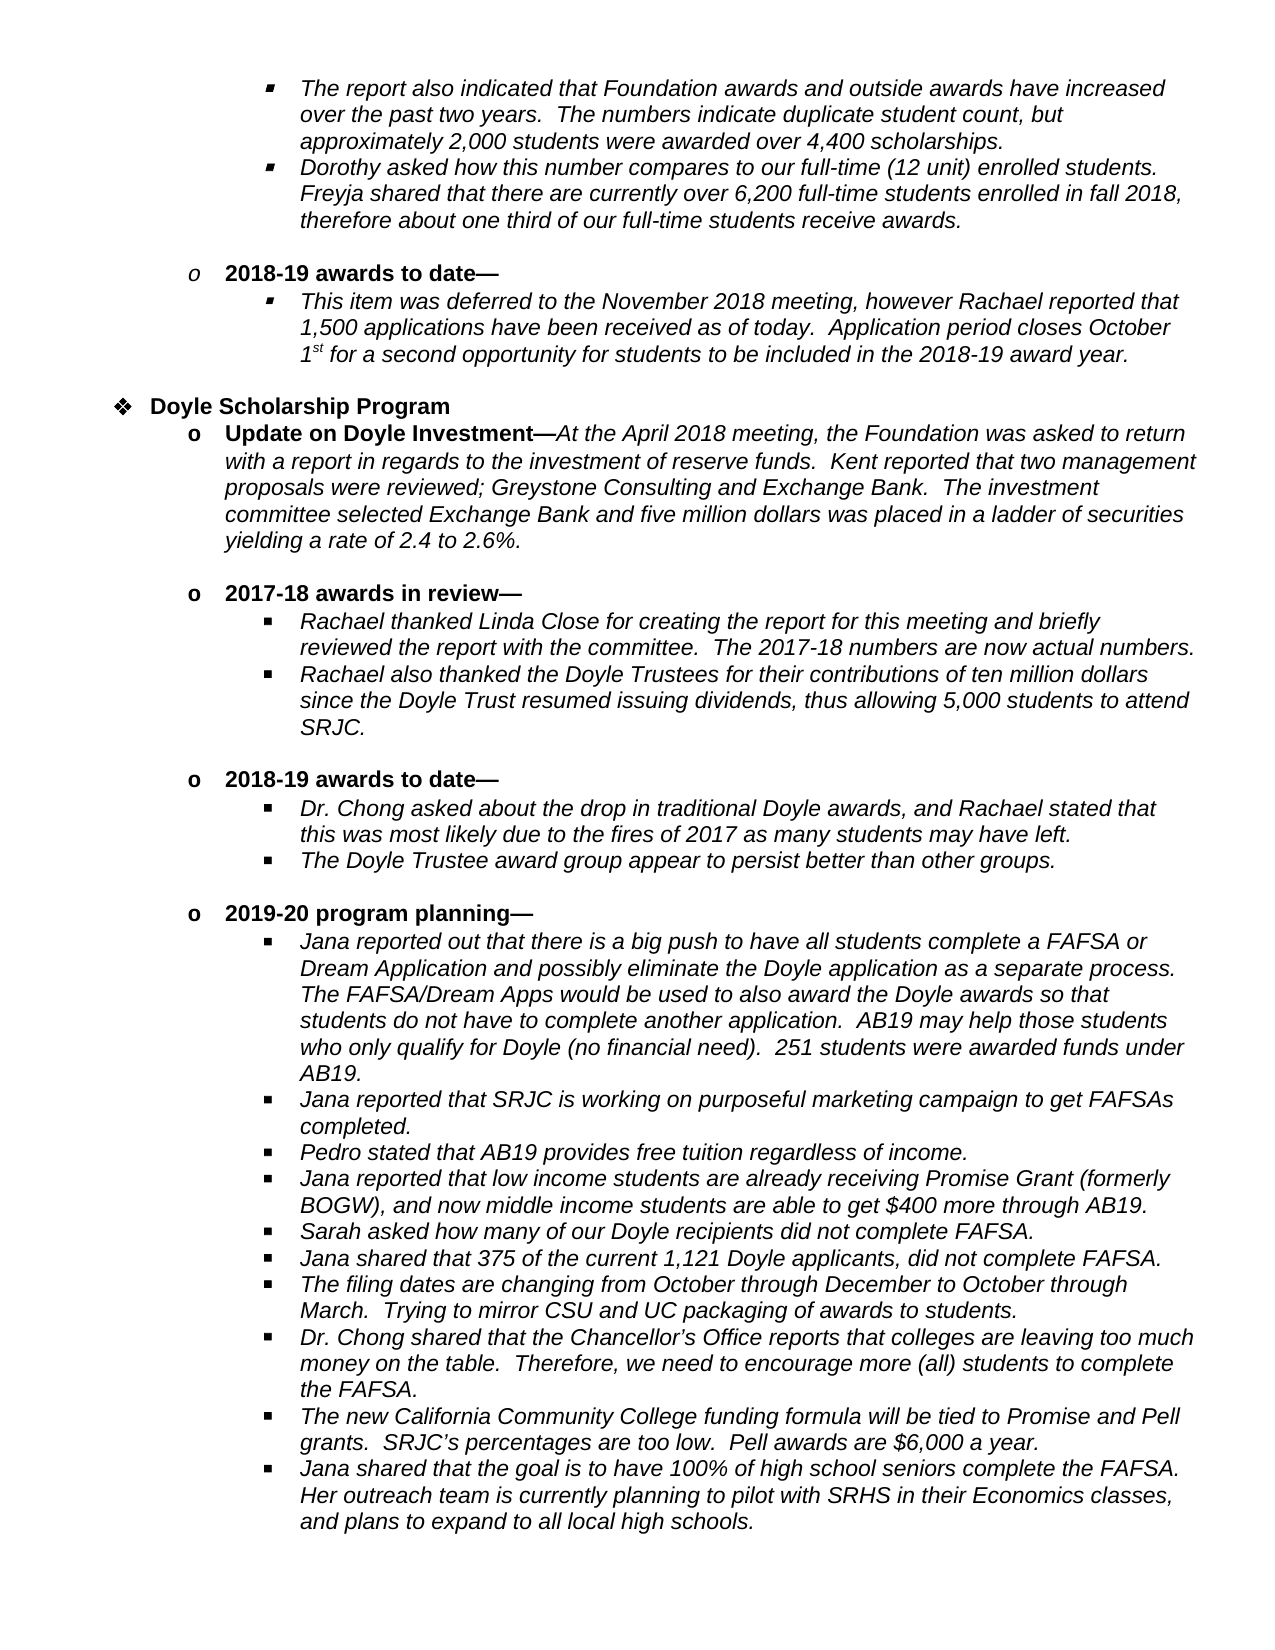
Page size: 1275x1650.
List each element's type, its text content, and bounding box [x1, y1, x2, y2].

list 2018-19 awards to date— [187, 259, 1200, 288]
list This item was deferred to the November 2018 meeting, however Rachael reported that 1,500 applications have been received as of today. Application period closes October 1st for a second opportunity for students to be included in the 2018-19 award year. [262, 288, 1200, 367]
list Rachael thanked Linda Close for creating the report for this meeting and briefly reviewed the report with the committee. The 2017-18 numbers are now actual numbers. [262, 608, 1200, 661]
list Dr. Chong shared that the Chancellor’s Office reports that colleges are leaving too much money on the table. Therefore, we need to encourage more (all) students to complete the FAFSA. [262, 1323, 1200, 1403]
list Jana reported that SRJC is working on purposeful marketing campaign to get FAFSAs completed. [262, 1086, 1200, 1139]
list The report also indicated that Foundation awards and outside awards have increased over the past two years. The numbers indicate duplicate student count, but approximately 2,000 students were awarded over 4,400 scholarships. [262, 75, 1200, 154]
list Jana shared that the goal is to have 100% of high school seniors complete the FAFSA. Her outreach team is currently planning to pilot with SRHS in their Economics classes, and plans to expand to all local high schools. [262, 1455, 1200, 1534]
list Dr. Chong asked about the drop in traditional Doyle awards, and Rachael stated that this was most likely due to the fires of 2017 as many students may have left. [262, 794, 1200, 847]
list Jana shared that 375 of the current 1,121 Doyle applicants, did not complete FAFSA. [262, 1244, 1200, 1271]
list Dorothy asked how this number compares to our full-time (12 unit) enrolled students. Freyja shared that there are currently over 6,200 full-time students enrolled in fall 2018, therefore about one third of our full-time students receive awards. [262, 154, 1200, 233]
list Jana reported out that there is a big push to have all students complete a FAFSA or Dream Application and possibly eliminate the Doyle application as a separate process. The FAFSA/Dream Apps would be used to also award the Doyle awards so that students do not have to complete another application. AB19 may help those students who only qualify for Doyle (no financial need). 251 students were awarded funds under AB19. [262, 928, 1200, 1086]
list The Doyle Trustee award group appear to persist better than other groups. [262, 847, 1200, 873]
list 2019-20 program planning— [187, 900, 1200, 928]
list 2018-19 awards to date— [187, 766, 1200, 794]
list Rachael also thanked the Doyle Trustees for their contributions of ten million dollars since the Doyle Trust resumed issuing dividends, thus allowing 5,000 students to attend SRJC. [262, 661, 1200, 740]
list Doyle Scholarship Program [112, 393, 1200, 419]
list Update on Doyle Investment—At the April 2018 meeting, the Foundation was asked to return with a report in regards to the investment of reserve funds. Kent reported that two management proposals were reviewed; Greystone Consulting and Exchange Bank. The investment committee selected Exchange Bank and five million dollars was placed in a ladder of securities yielding a rate of 2.4 to 2.6%. [187, 419, 1200, 553]
list Sarah asked how many of our Doyle recipients did not complete FAFSA. [262, 1218, 1200, 1244]
list 2017-18 awards in review— [187, 580, 1200, 608]
list Jana reported that low income students are already receiving Promise Grant (formerly BOGW), and now middle income students are able to get $400 more through AB19. [262, 1165, 1200, 1218]
list Pedro stated that AB19 provides free tuition regardless of income. [262, 1139, 1200, 1165]
list The new California Community College funding formula will be tied to Promise and Pell grants. SRJC’s percentages are too low. Pell awards are $6,000 a year. [262, 1403, 1200, 1455]
list The filing dates are changing from October through December to October through March. Trying to mirror CSU and UC packaging of awards to students. [262, 1271, 1200, 1323]
